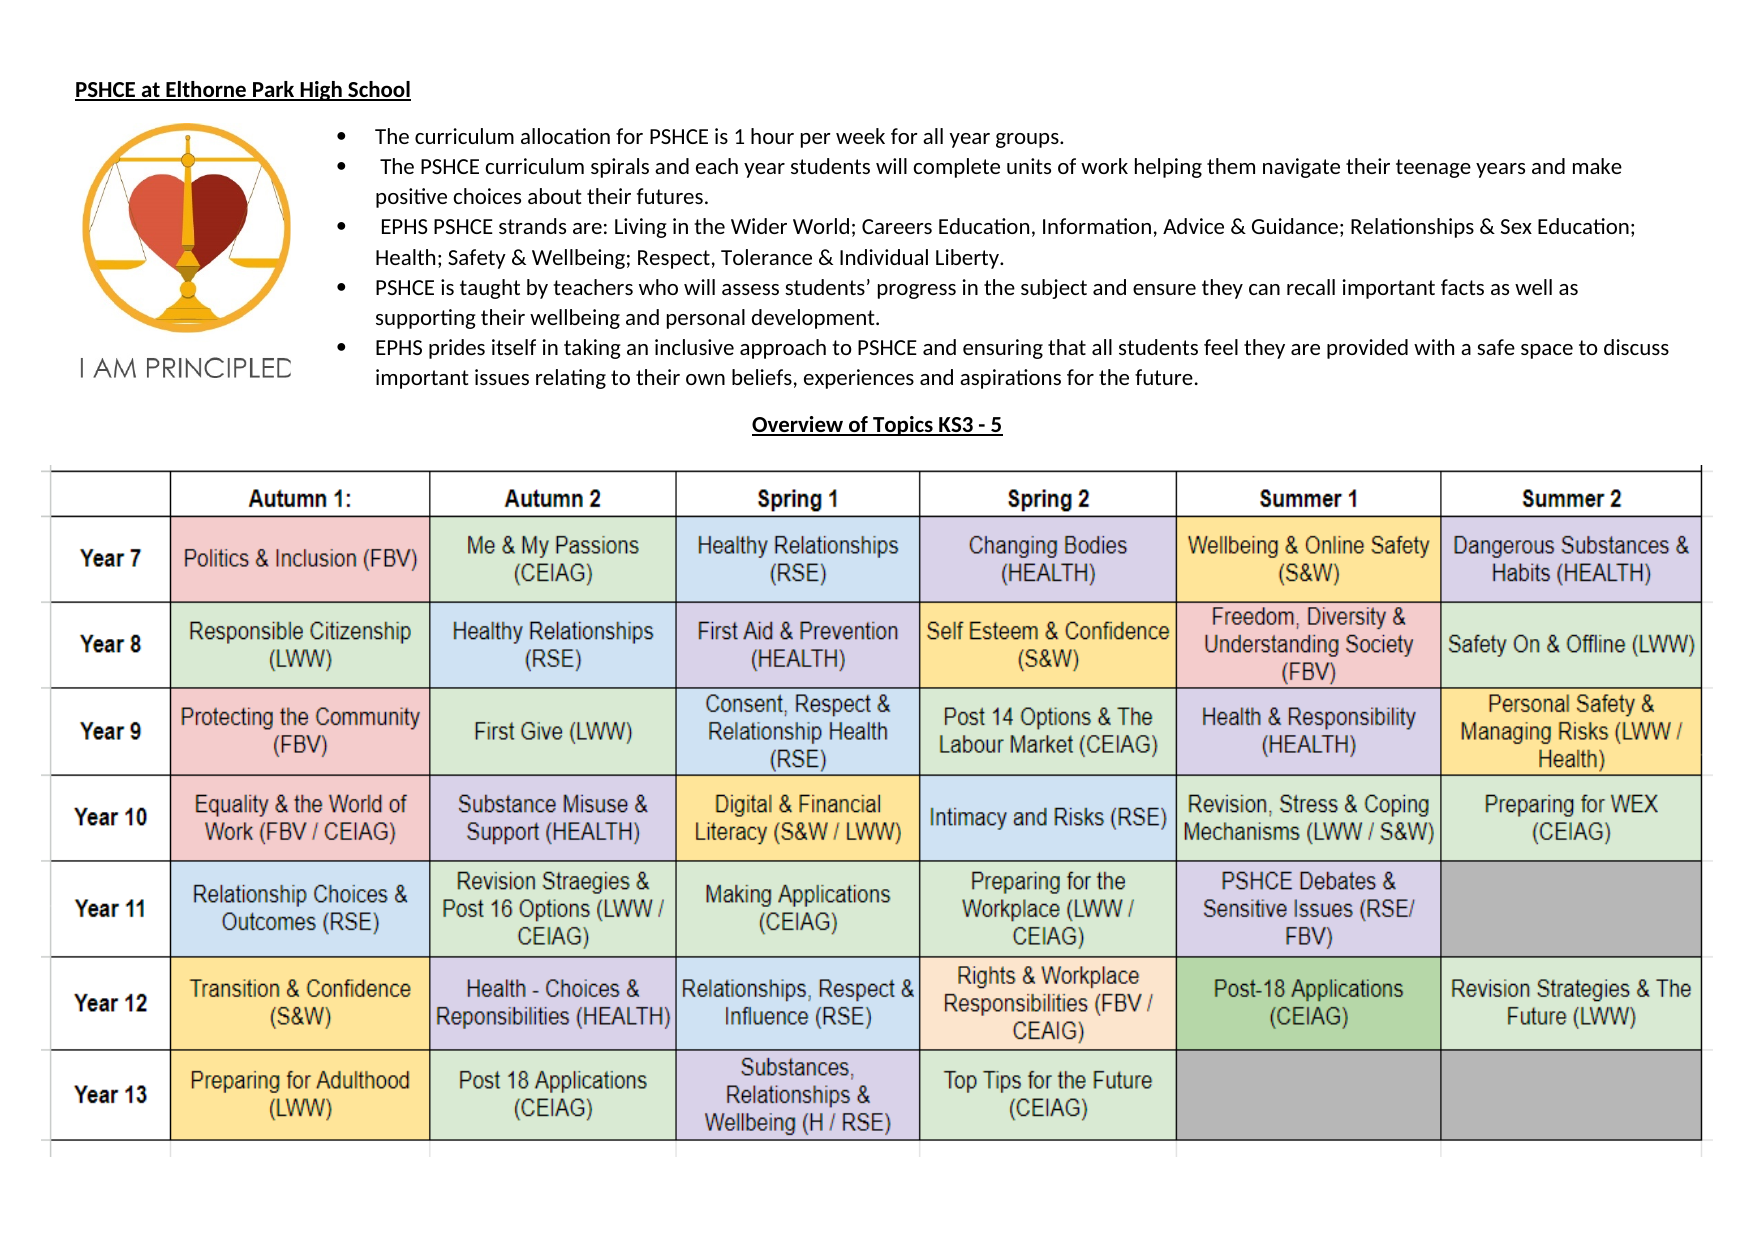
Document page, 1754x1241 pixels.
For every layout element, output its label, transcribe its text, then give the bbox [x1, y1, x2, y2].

picture [78, 123, 290, 383]
list The curriculum allocation for PSHCE is 1 hour per week for all year groups. [337, 122, 1679, 150]
list The PSHCE curriculum spirals and each year students will complete units of work helping them navigate their teenage years and make positive choices about their futures. [337, 152, 1679, 210]
list EPHS PSHCE strands are: Living in the Wider World; Careers Education, Information, Advice & Guidance; Relationships & Sex Education; Health; Safety & Wellbeing; Respect, Tolerance & Individual Liberty. [337, 212, 1679, 271]
list EPHS prides itself in taking an inclusive approach to PSHCE and ensuring that all students feel they are provided with a safe space to discuss important issues relating to their own beliefs, experiences and aspirations for the future. [337, 333, 1679, 392]
text Overview of Topics KS3 - 5 [75, 410, 1679, 438]
list PSHCE is taught by teachers who will assess students’ progress in the subject and ensure they can recall important facts as well as supporting their wellbeing and personal development. [337, 273, 1679, 331]
text PSHCE at Elthorne Park High School [75, 75, 1679, 103]
